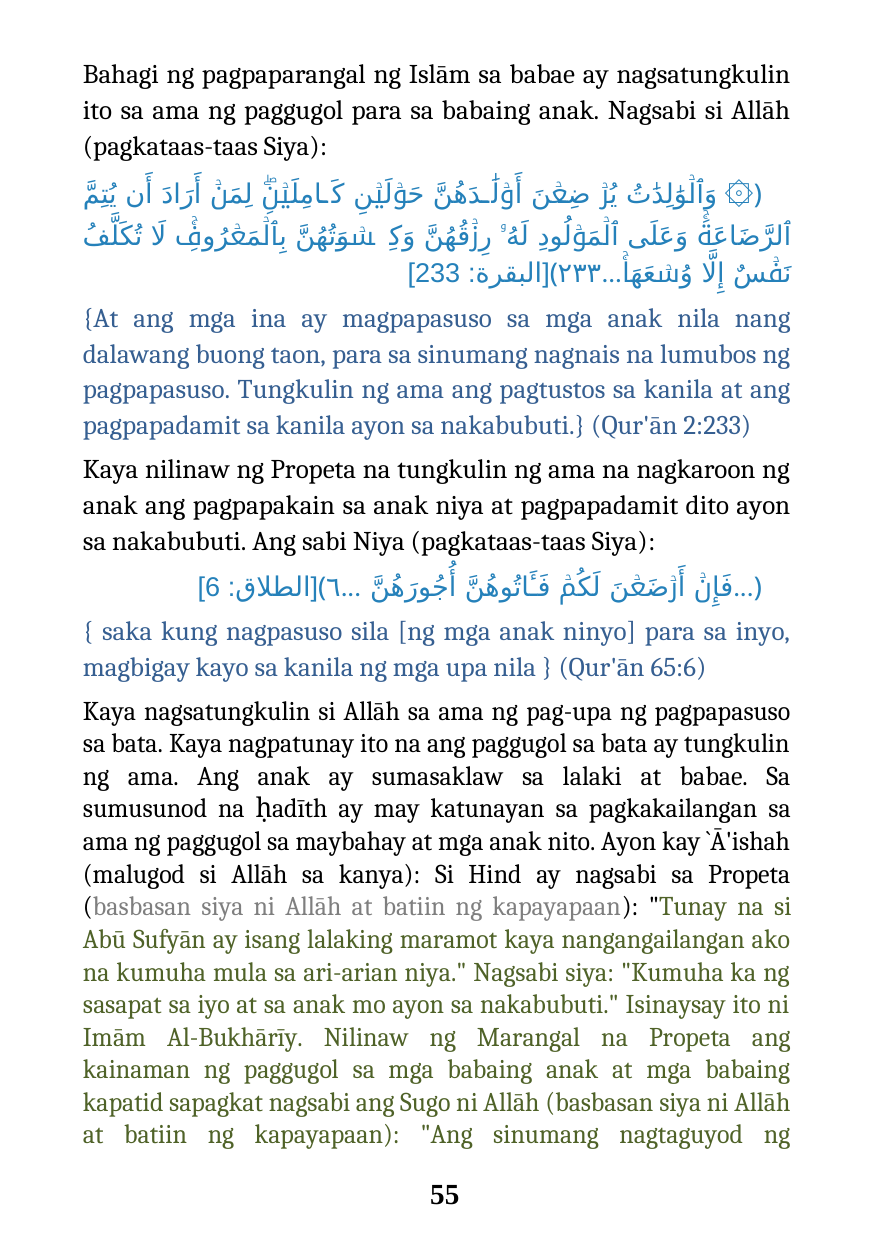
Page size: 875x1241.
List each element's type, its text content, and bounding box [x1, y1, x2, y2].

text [83, 696, 791, 1151]
text ﴿...فَإِنۡ أَرۡضَعۡنَ لَكُمۡ فَـَٔاتُوهُنَّ أُجُورَهُنَّ ...٦﴾[الطلاق: 6] [83, 570, 341, 603]
text { saka kung nagpasuso sila [ng mga anak ninyo] para sa inyo, magbigay kayo sa kanila ng mga upa nila } (Qur'ān 65:6) [83, 616, 791, 683]
text Bahagi ng pagpaparangal ng Islām sa babae ay nagsatungkulin ito sa ama ng paggugol para sa babaing anak. Nagsabi si Allāh (pagkataas-taas Siya): [83, 59, 791, 162]
text ﴿۞ وَٱلۡوَٰلِدَٰتُ يُرۡضِعۡنَ أَوۡلَٰدَهُنَّ حَوۡلَيۡنِ كَامِلَيۡنِۖ لِمَنۡ أَرَادَ أَن يُتِمَّ ٱلرَّضَاعَةَۚ وَعَلَى ٱلۡمَوۡلُودِ لَهُۥ رِزۡقُهُنَّ وَكِسۡوَتُهُنَّ بِٱلۡمَعۡرُوفِۚ لَا تُكَلَّفُ نَفۡسٌ إِلَّا وُسۡعَهَاۚ...٢٣٣﴾[البقرة: 233] [83, 174, 791, 290]
text {At ang mga ina ay magpapasuso sa mga anak nila nang dalawang buong taon, para sa sinumang nagnais na lumubos ng pagpapasuso. Tungkulin ng ama ang pagtustos sa kanila at ang pagpapadamit sa kanila ayon sa nakabubuti.} (Qur'ān 2:233) [83, 303, 791, 441]
text Kaya nilinaw ng Propeta na tungkulin ng ama na nagkaroon ng anak ang pagpapakain sa anak niya at pagpapadamit dito ayon sa nakabubuti. Ang sabi Niya (pagkataas-taas Siya): [83, 454, 791, 557]
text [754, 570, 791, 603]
text ﴿...فَإِنۡ أَرۡضَعۡنَ لَكُمۡ فَـَٔاتُوهُنَّ أُجُورَهُنَّ ...٦﴾[الطلاق: 6] [361, 570, 733, 603]
